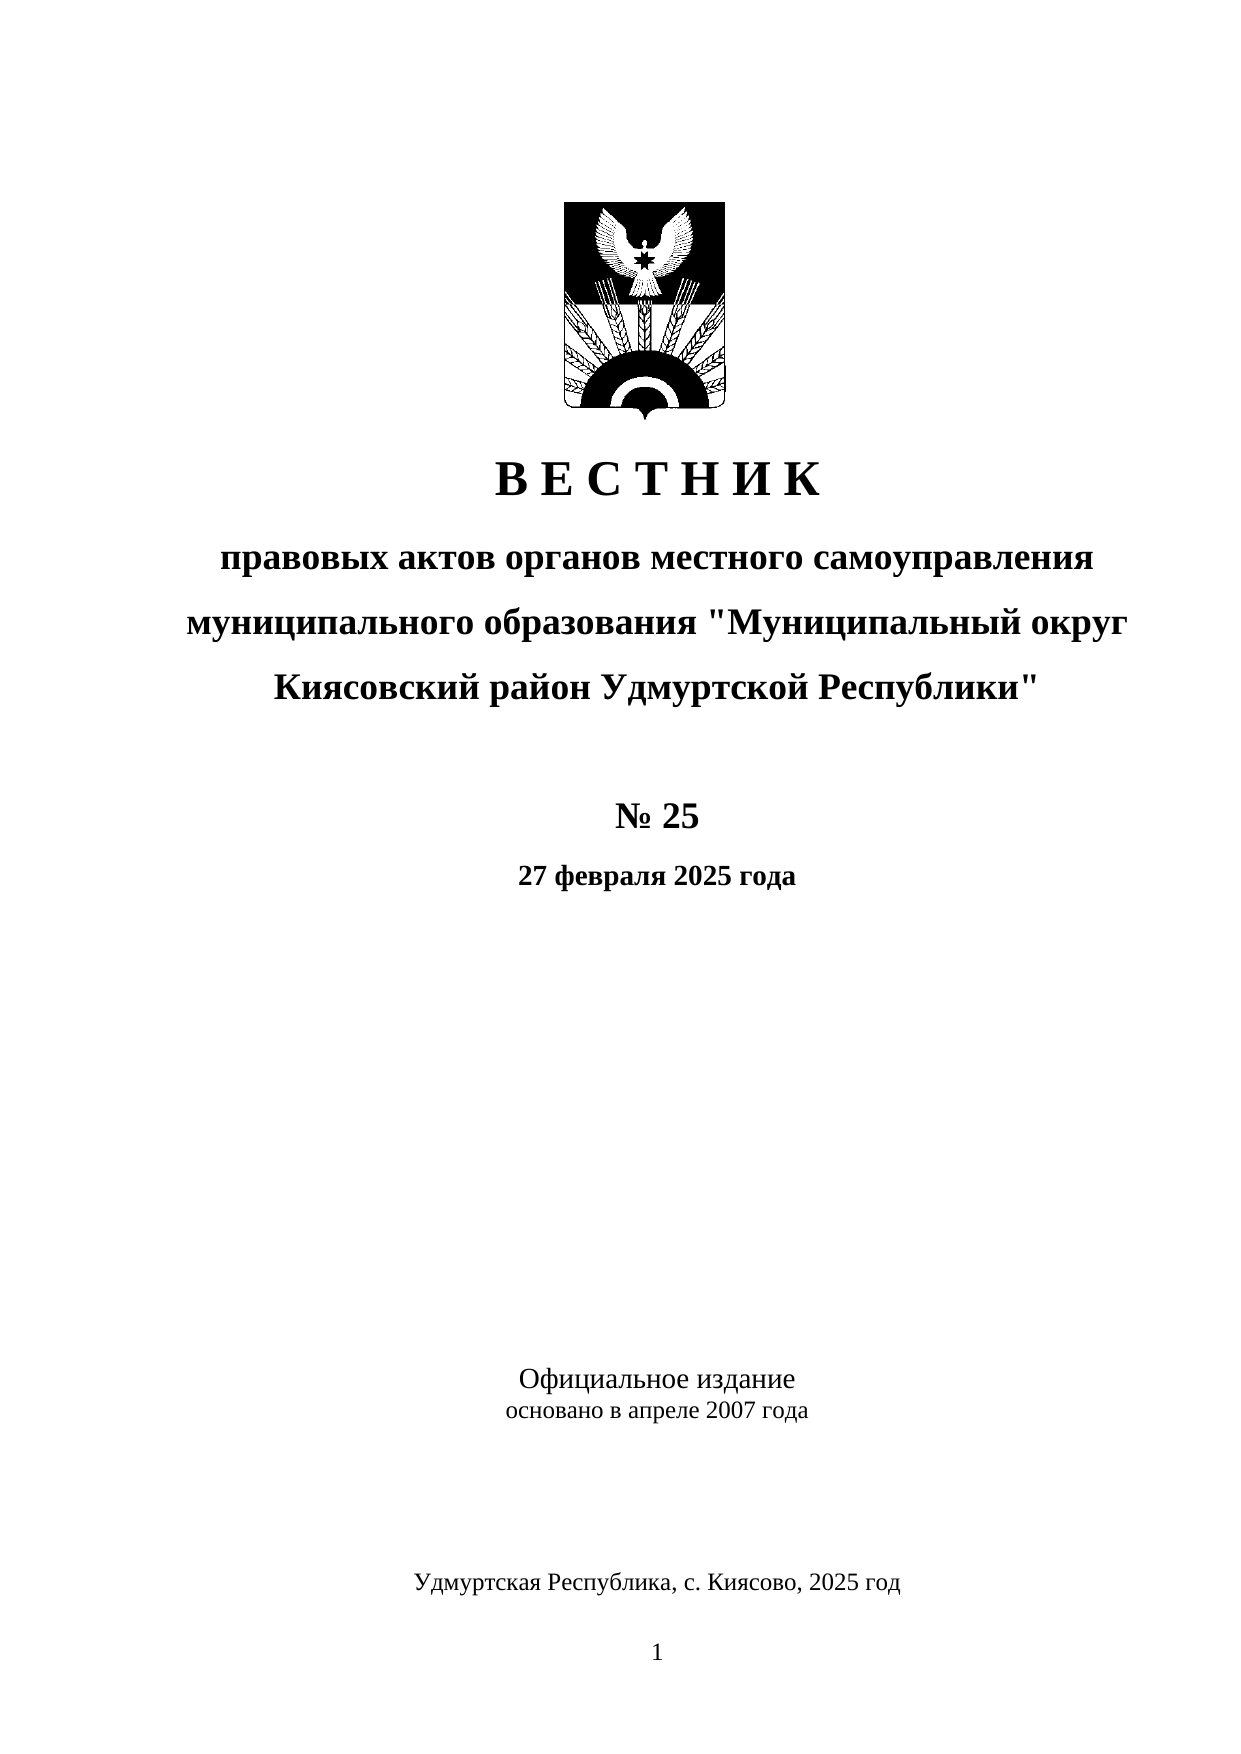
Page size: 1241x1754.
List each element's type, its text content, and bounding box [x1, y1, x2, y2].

text В Е С Т Н И К [148, 448, 1166, 506]
text № 25 [148, 793, 1166, 837]
text правовых актов органов местного самоуправления [148, 535, 1166, 578]
text Официальное издание [148, 1361, 1166, 1395]
text основано в апреле 2007 года [148, 1395, 1166, 1423]
text муниципального образования "Муниципальный округ Киясовский район Удмуртской Республики" [148, 599, 1166, 707]
text 27 февраля 2025 года [148, 858, 1166, 892]
text Удмуртская Республика, с. Киясово, 2025 год [148, 1567, 1166, 1596]
